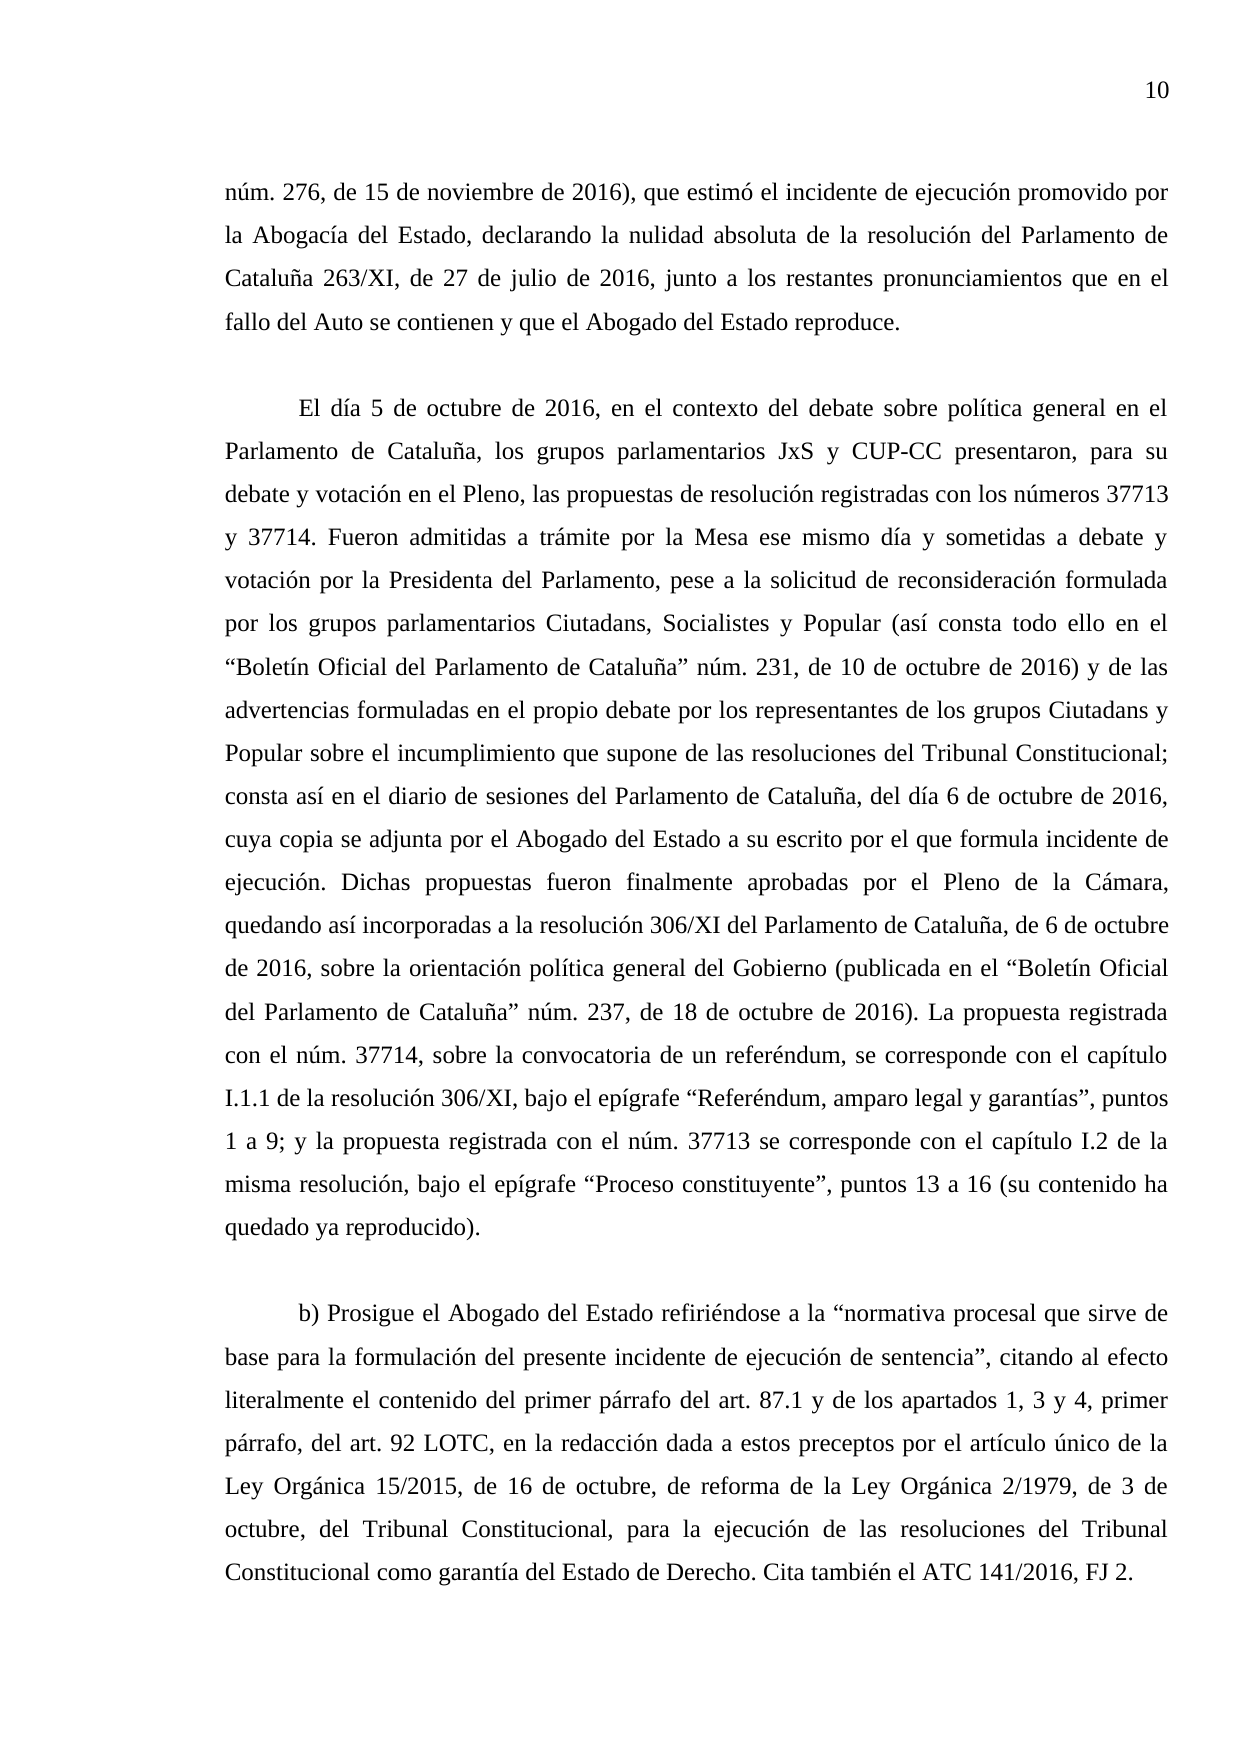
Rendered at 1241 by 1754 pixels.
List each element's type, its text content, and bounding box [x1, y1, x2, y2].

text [224, 177, 1169, 335]
text b) Prosigue el Abogado del Estado refiriéndose a la “normativa procesal que sirve de base para la formulación del presente incidente de ejecución de sentencia”, citando al efecto literalmente el contenido del primer párrafo del art. 87.1 y de los apartados 1, 3 y 4, primer párrafo, del art. 92 LOTC, en la redacción dada a estos preceptos por el artículo único de la Ley Orgánica 15/2015, de 16 de octubre, de reforma de la Ley Orgánica 2/1979, de 3 de octubre, del Tribunal Constitucional, para la ejecución de las resoluciones del Tribunal Constitucional como garantía del Estado de Derecho. Cita también el ATC 141/2016, FJ 2. [224, 1298, 1169, 1586]
text El día 5 de octubre de 2016, en el contexto del debate sobre política general en el Parlamento de Cataluña, los grupos parlamentarios JxS y CUP-CC presentaron, para su debate y votación en el Pleno, las propuestas de resolución registradas con los números 37713 y 37714. Fueron admitidas a trámite por la Mesa ese mismo día y sometidas a debate y votación por la Presidenta del Parlamento, pese a la solicitud de reconsideración formulada por los grupos parlamentarios Ciutadans, Socialistes y Popular (así consta todo ello en el “Boletín Oficial del Parlamento de Cataluña” núm. 231, de 10 de octubre de 2016) y de las advertencias formuladas en el propio debate por los representantes de los grupos Ciutadans y Popular sobre el incumplimiento que supone de las resoluciones del Tribunal Constitucional; consta así en el diario de sesiones del Parlamento de Cataluña, del día 6 de octubre de 2016, cuya copia se adjunta por el Abogado del Estado a su escrito por el que formula incidente de ejecución. Dichas propuestas fueron finalmente aprobadas por el Pleno de la Cámara, quedando así incorporadas a la resolución 306/XI del Parlamento de Cataluña, de 6 de octubre de 2016, sobre la orientación política general del Gobierno (publicada en el “Boletín Oficial del Parlamento de Cataluña” núm. 237, de 18 de octubre de 2016). La propuesta registrada con el núm. 37714, sobre la convocatoria de un referéndum, se corresponde con el capítulo I.1.1 de la resolución 306/XI, bajo el epígrafe “Referéndum, amparo legal y garantías”, puntos 1 a 9; y la propuesta registrada con el núm. 37713 se corresponde con el capítulo I.2 de la misma resolución, bajo el epígrafe “Proceso constituyente”, puntos 13 a 16 (su contenido ha quedado ya reproducido). [224, 393, 1169, 1241]
